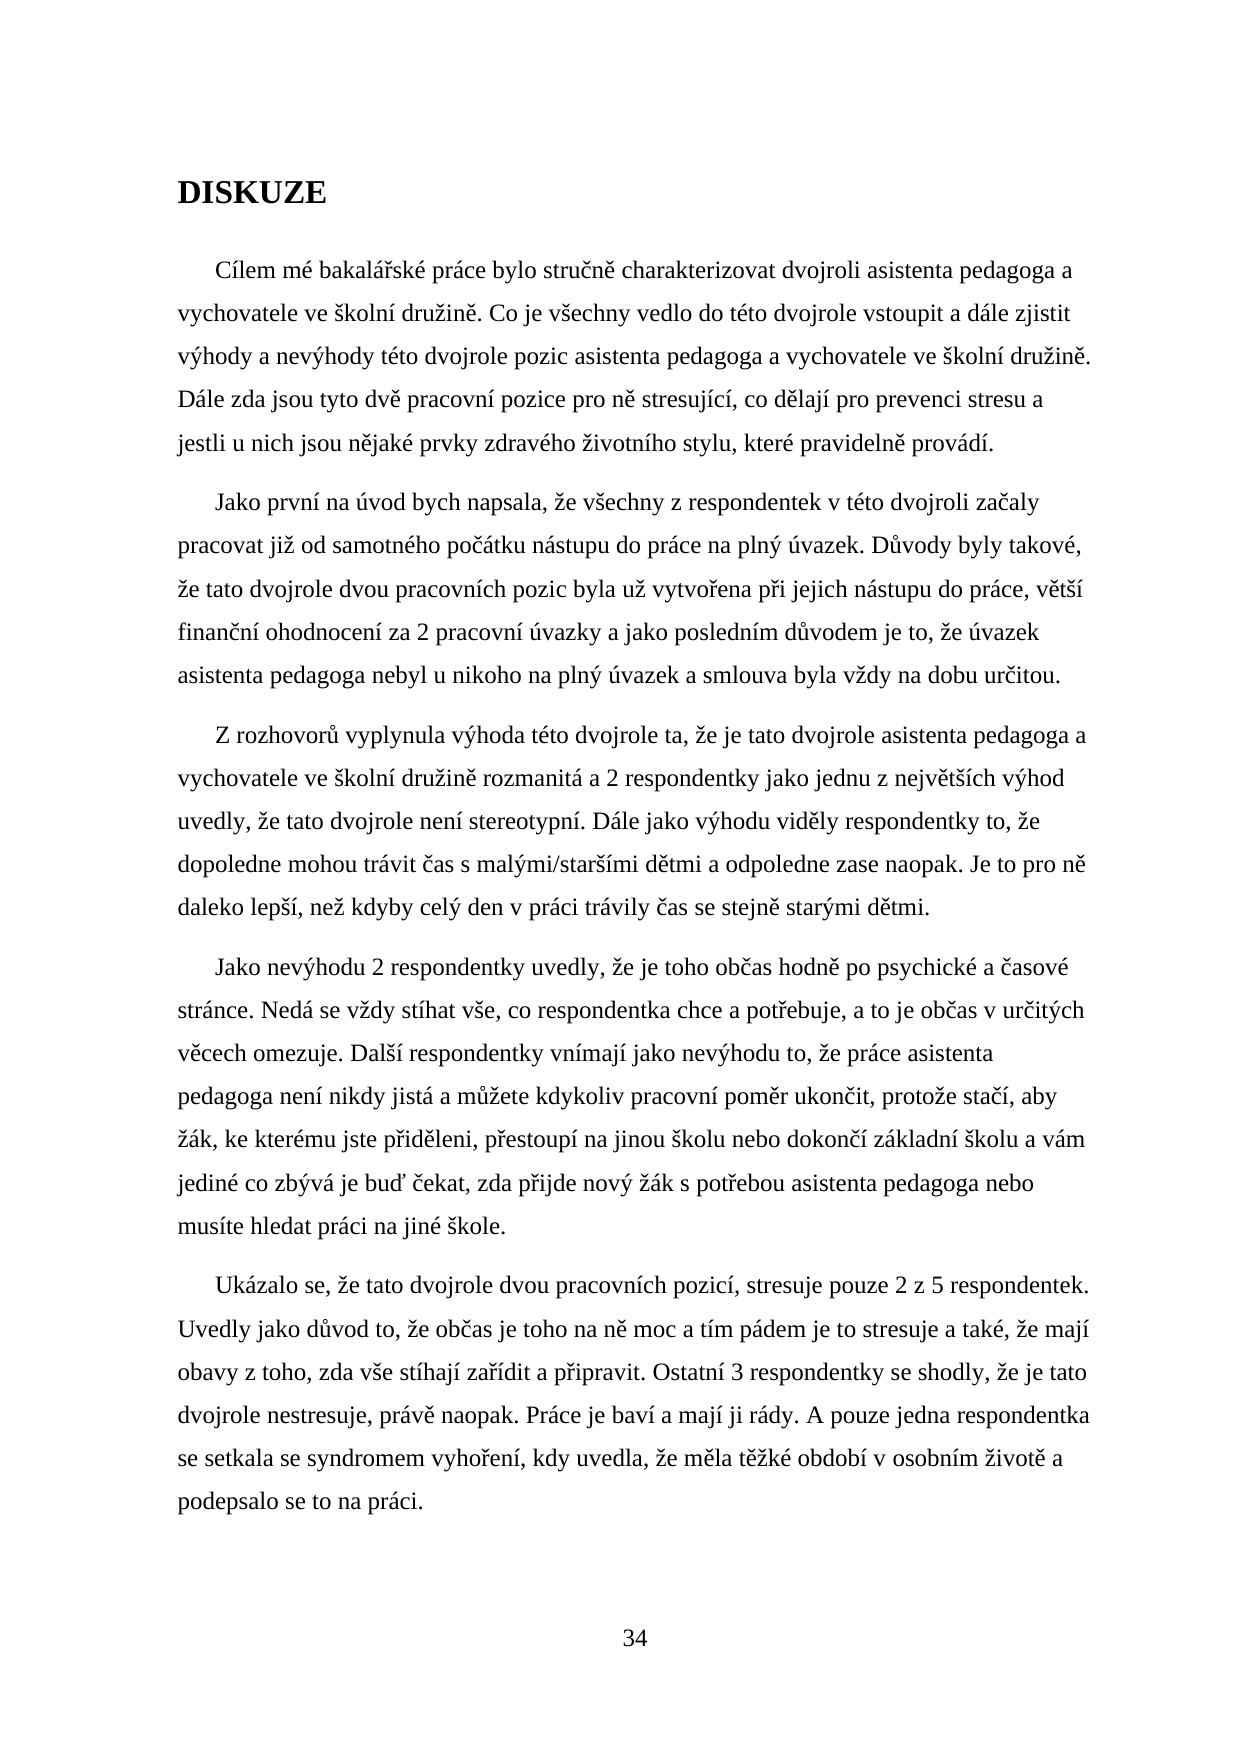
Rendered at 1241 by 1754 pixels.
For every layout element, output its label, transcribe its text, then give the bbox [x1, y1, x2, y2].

text Z rozhovorů vyplynula výhoda této dvojrole ta, že je tato dvojrole asistenta pedagoga a vychovatele ve školní družině rozmanitá a 2 respondentky jako jednu z největších výhod uvedly, že tato dvojrole není stereotypní. Dále jako výhodu viděly respondentky to, že dopoledne mohou trávit čas s malými/staršími dětmi a odpoledne zase naopak. Je to pro ně daleko lepší, než kdyby celý den v práci trávily čas se stejně starými dětmi. [177, 720, 1092, 921]
text Cílem mé bakalářské práce bylo stručně charakterizovat dvojroli asistenta pedagoga a vychovatele ve školní družině. Co je všechny vedlo do této dvojrole vstoupit a dále zjistit výhody a nevýhody této dvojrole pozic asistenta pedagoga a vychovatele ve školní družině. Dále zda jsou tyto dvě pracovní pozice pro ně stresující, co dělají pro prevenci stresu a jestli u nich jsou nějaké prvky zdravého životního stylu, které pravidelně provádí. [177, 255, 1092, 456]
text Ukázalo se, že tato dvojrole dvou pracovních pozicí, stresuje pouze 2 z 5 respondentek. Uvedly jako důvod to, že občas je toho na ně moc a tím pádem je to stresuje a také, že mají obavy z toho, zda vše stíhají zařídit a připravit. Ostatní 3 respondentky se shodly, že je tato dvojrole nestresuje, právě naopak. Práce je baví a mají ji rády. A pouze jedna respondentka se setkala se syndromem vyhoření, kdy uvedla, že měla těžké období v osobním životě a podepsalo se to na práci. [177, 1271, 1092, 1515]
text Jako nevýhodu 2 respondentky uvedly, že je toho občas hodně po psychické a časové stránce. Nedá se vždy stíhat vše, co respondentka chce a potřebuje, a to je občas v určitých věcech omezuje. Další respondentky vnímají jako nevýhodu to, že práce asistenta pedagoga není nikdy jistá a můžete kdykoliv pracovní poměr ukončit, protože stačí, aby žák, ke kterému jste přiděleni, přestoupí na jinou školu nebo dokončí základní školu a vám jediné co zbývá je buď čekat, zda přijde nový žák s potřebou asistenta pedagoga nebo musíte hledat práci na jiné škole. [177, 952, 1092, 1239]
subtitle DISKUZE [177, 173, 1092, 211]
text Jako první na úvod bych napsala, že všechny z respondentek v této dvojroli začaly pracovat již od samotného počátku nástupu do práce na plný úvazek. Důvody byly takové, že tato dvojrole dvou pracovních pozic byla už vytvořena při jejich nástupu do práce, větší finanční ohodnocení za 2 pracovní úvazky a jako posledním důvodem je to, že úvazek asistenta pedagoga nebyl u nikoho na plný úvazek a smlouva byla vždy na dobu určitou. [177, 487, 1092, 689]
